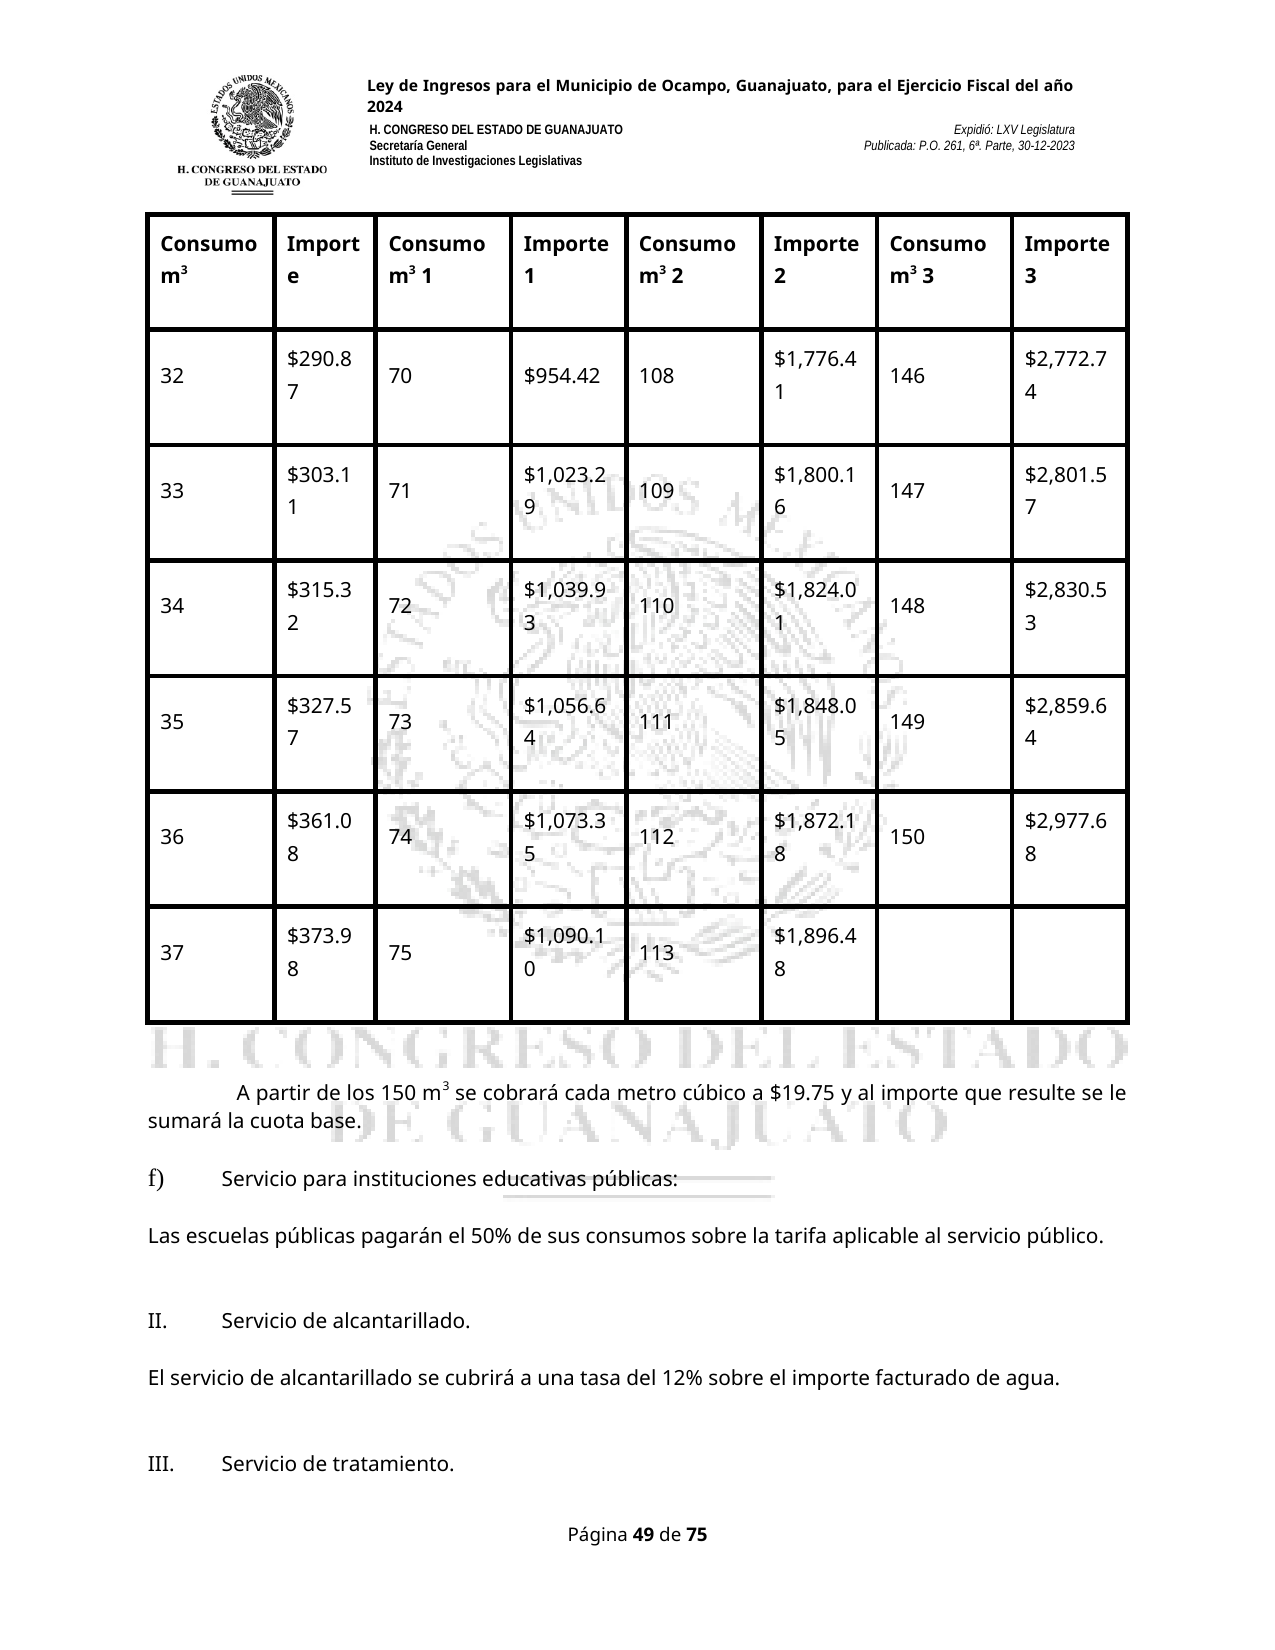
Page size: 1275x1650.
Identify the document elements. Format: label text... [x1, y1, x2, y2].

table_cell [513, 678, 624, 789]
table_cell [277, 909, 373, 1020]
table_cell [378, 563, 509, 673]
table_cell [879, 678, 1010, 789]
text III. Servicio de tratamiento. [148, 1449, 1127, 1477]
text II. Servicio de alcantarillado. [148, 1306, 1127, 1335]
table_header Consumo m3 3 [879, 217, 1010, 327]
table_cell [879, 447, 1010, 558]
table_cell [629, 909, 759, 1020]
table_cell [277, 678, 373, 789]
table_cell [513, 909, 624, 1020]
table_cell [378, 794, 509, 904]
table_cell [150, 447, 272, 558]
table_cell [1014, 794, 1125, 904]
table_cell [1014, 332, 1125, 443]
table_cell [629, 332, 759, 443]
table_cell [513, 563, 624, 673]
text El servicio de alcantarillado se cubrirá a una tasa del 12% sobre el importe facturado de agua. [148, 1363, 1127, 1392]
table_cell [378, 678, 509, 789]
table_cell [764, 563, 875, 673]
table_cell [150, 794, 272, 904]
table_header Importe 3 [1014, 217, 1125, 327]
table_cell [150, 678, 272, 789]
table_header Consumo m3 2 [629, 217, 759, 327]
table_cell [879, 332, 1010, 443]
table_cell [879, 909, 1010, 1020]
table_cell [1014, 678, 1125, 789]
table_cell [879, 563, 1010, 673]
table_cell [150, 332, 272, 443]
text A partir de los 150 m3 se cobrará cada metro cúbico a $19.75 y al importe que resulte se le sumará la cuota base. [148, 1078, 1127, 1135]
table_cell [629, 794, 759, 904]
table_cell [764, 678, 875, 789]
table_header Importe 2 [764, 217, 875, 327]
table_header Importe 1 [513, 217, 624, 327]
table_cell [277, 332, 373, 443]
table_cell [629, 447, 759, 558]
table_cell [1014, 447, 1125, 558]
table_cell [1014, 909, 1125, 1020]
picture [177, 75, 327, 201]
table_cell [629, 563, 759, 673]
table_header Importe [277, 217, 373, 327]
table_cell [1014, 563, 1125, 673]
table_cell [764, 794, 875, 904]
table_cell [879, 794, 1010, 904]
text Las escuelas públicas pagarán el 50% de sus consumos sobre la tarifa aplicable al servicio público. [148, 1221, 1127, 1249]
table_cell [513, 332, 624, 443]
table_header Consumo m3 [150, 217, 272, 327]
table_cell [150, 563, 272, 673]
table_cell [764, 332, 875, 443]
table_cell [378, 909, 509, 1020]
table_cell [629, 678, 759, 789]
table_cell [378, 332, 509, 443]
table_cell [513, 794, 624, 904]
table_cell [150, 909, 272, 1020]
table_header Consumo m3 1 [378, 217, 509, 327]
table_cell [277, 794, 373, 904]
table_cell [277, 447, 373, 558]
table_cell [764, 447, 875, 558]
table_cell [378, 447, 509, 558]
text f) Servicio para instituciones educativas públicas: [148, 1163, 1127, 1193]
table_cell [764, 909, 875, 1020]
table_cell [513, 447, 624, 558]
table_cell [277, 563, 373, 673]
